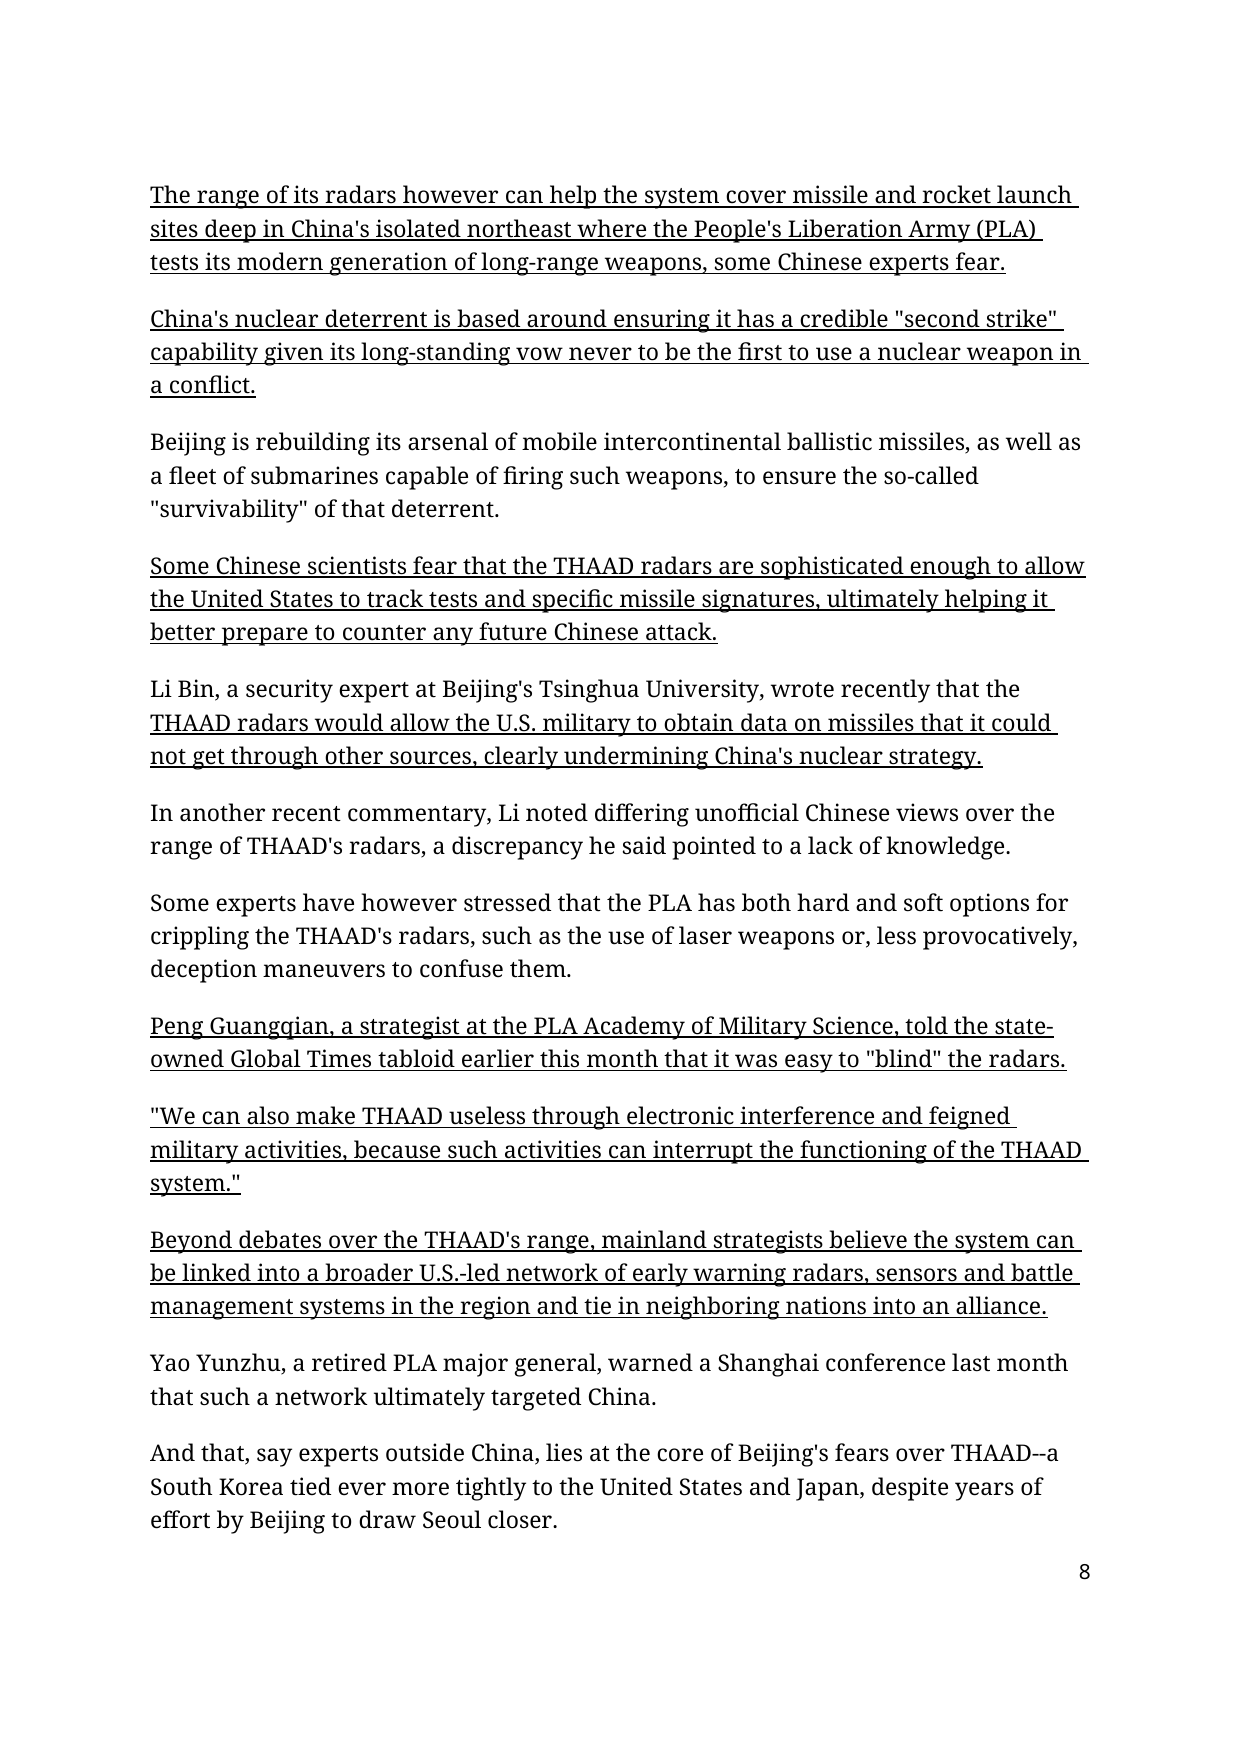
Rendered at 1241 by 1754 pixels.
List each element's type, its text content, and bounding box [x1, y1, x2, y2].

text And that, say experts outside China, lies at the core of Beijing's fears over THAAD--a South Korea tied ever more tightly to the United States and Japan, despite years of effort by Beijing to draw Seoul closer. [150, 1435, 1090, 1535]
text Beijing is rebuilding its arsenal of mobile intercontinental ballistic missiles, as well as a fleet of submarines capable of firing such weapons, to ensure the so-called "survivability" of that deterrent. [150, 424, 1090, 524]
text The range of its radars however can help the system cover missile and rocket launch sites deep in China's isolated northeast where the People's Liberation Army (PLA) tests its modern generation of long-range weapons, some Chinese experts fear. [150, 177, 1090, 277]
text "We can also make THAAD useless through electronic interference and feigned military activities, because such activities can interrupt the functioning of the THAAD system." [150, 1098, 1090, 1198]
text Yao Yunzhu, a retired PLA major general, warned a Shanghai conference last month that such a network ultimately targeted China. [150, 1345, 1090, 1412]
text Beyond debates over the THAAD's range, mainland strategists believe the system can be linked into a broader U.S.-led network of early warning radars, sensors and battle management systems in the region and tie in neighboring nations into an alliance. [150, 1221, 1090, 1321]
text China's nuclear deterrent is based around ensuring it has a credible "second strike" capability given its long-standing vow never to be the first to use a nuclear weapon in a conflict. [150, 301, 1090, 401]
text In another recent commentary, Li noted differing unofficial Chinese views over the range of THAAD's radars, a discrepancy he said pointed to a lack of knowledge. [150, 794, 1090, 861]
text Some Chinese scientists fear that the THAAD radars are sophisticated enough to allow the United States to track tests and specific missile signatures, ultimately helping it better prepare to counter any future Chinese attack. [150, 547, 1090, 647]
text Some experts have however stressed that the PLA has both hard and soft options for crippling the THAAD's radars, such as the use of laser weapons or, less provocatively, deception maneuvers to confuse them. [150, 884, 1090, 984]
text Peng Guangqian, a strategist at the PLA Academy of Military Science, told the state-owned Global Times tabloid earlier this month that it was easy to "blind" the radars. [150, 1008, 1090, 1074]
text Li Bin, a security expert at Beijing's Tsinghua University, wrote recently that the THAAD radars would allow the U.S. military to obtain data on missiles that it could not get through other sources, clearly undermining China's nuclear strategy. [150, 671, 1090, 771]
